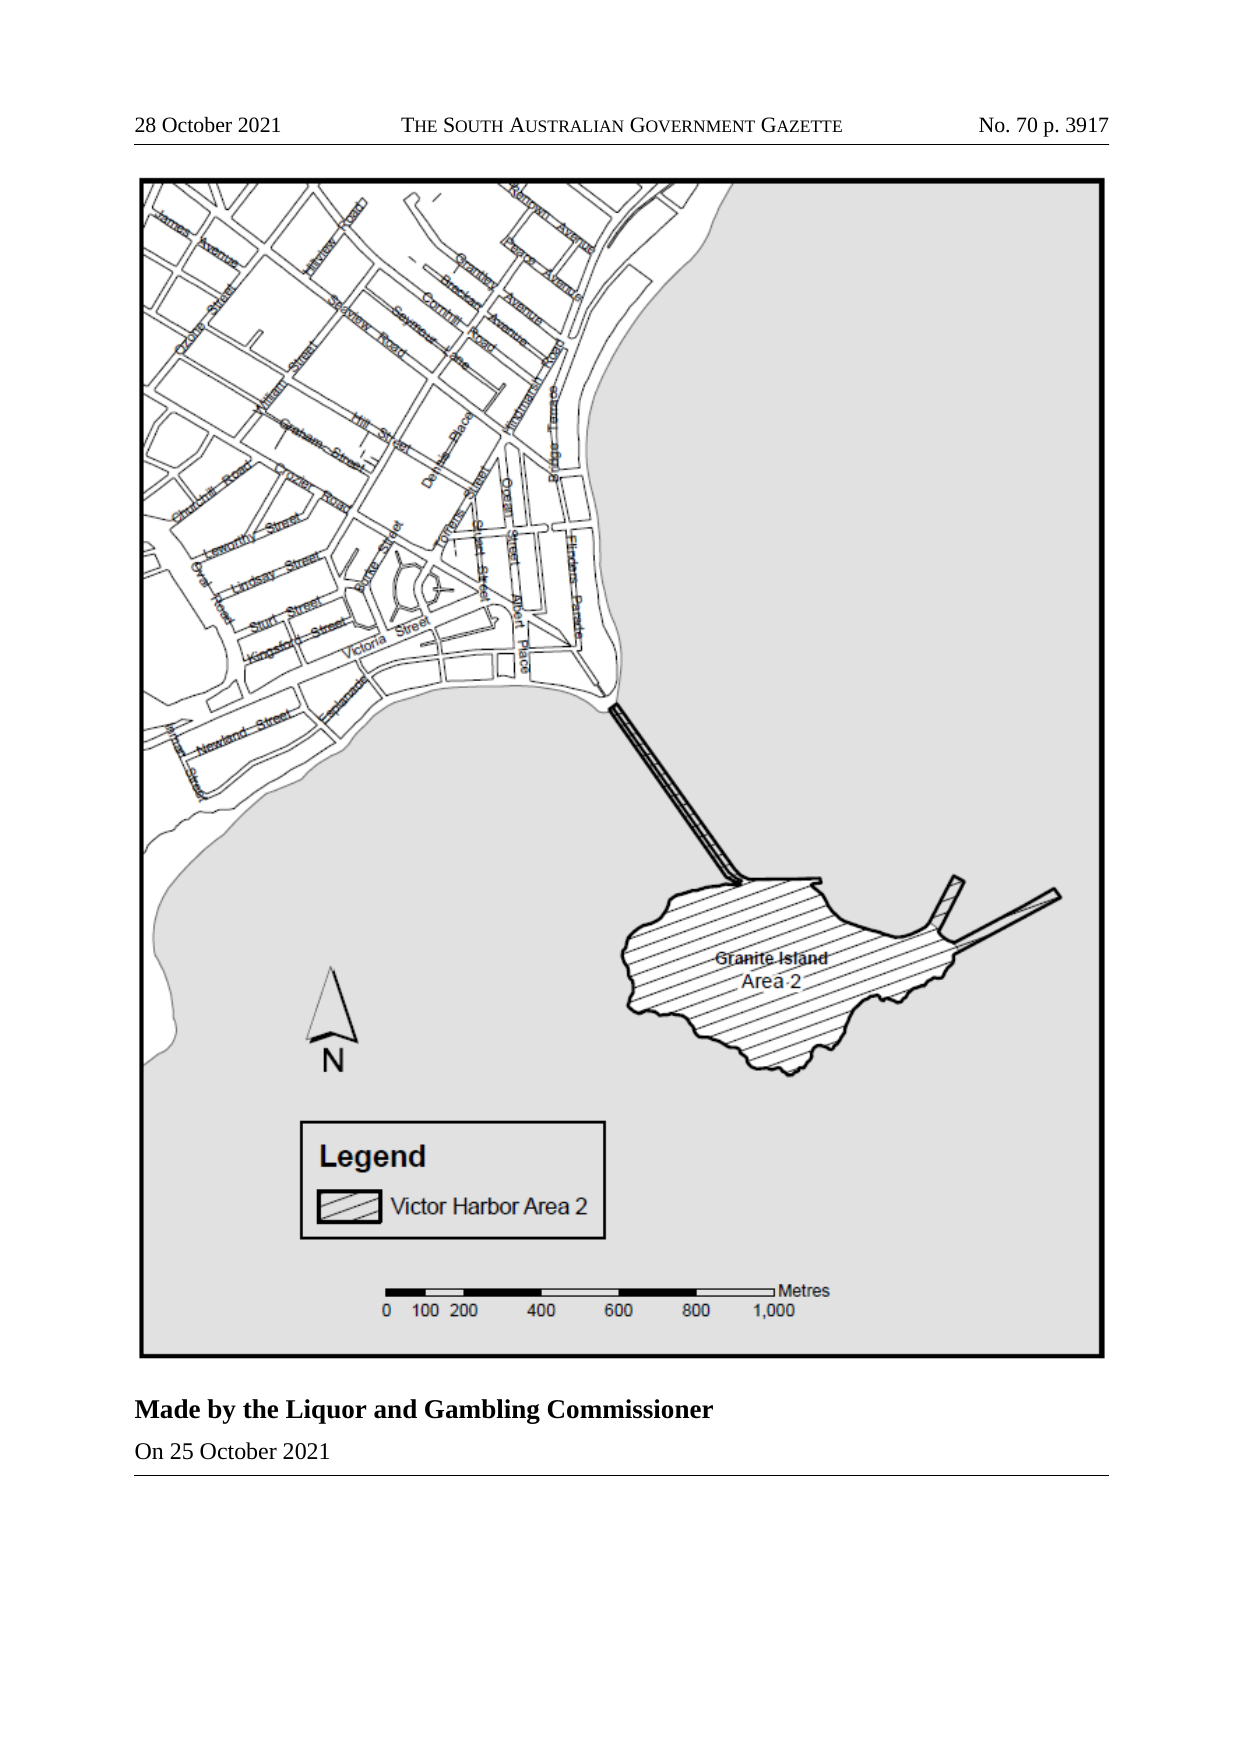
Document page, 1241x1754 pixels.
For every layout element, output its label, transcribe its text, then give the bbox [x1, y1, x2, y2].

text Made by the Liquor and Gambling Commissioner [134, 1393, 1109, 1425]
text On 25 October 2021 [134, 1437, 1109, 1465]
picture [134, 174, 1109, 1364]
